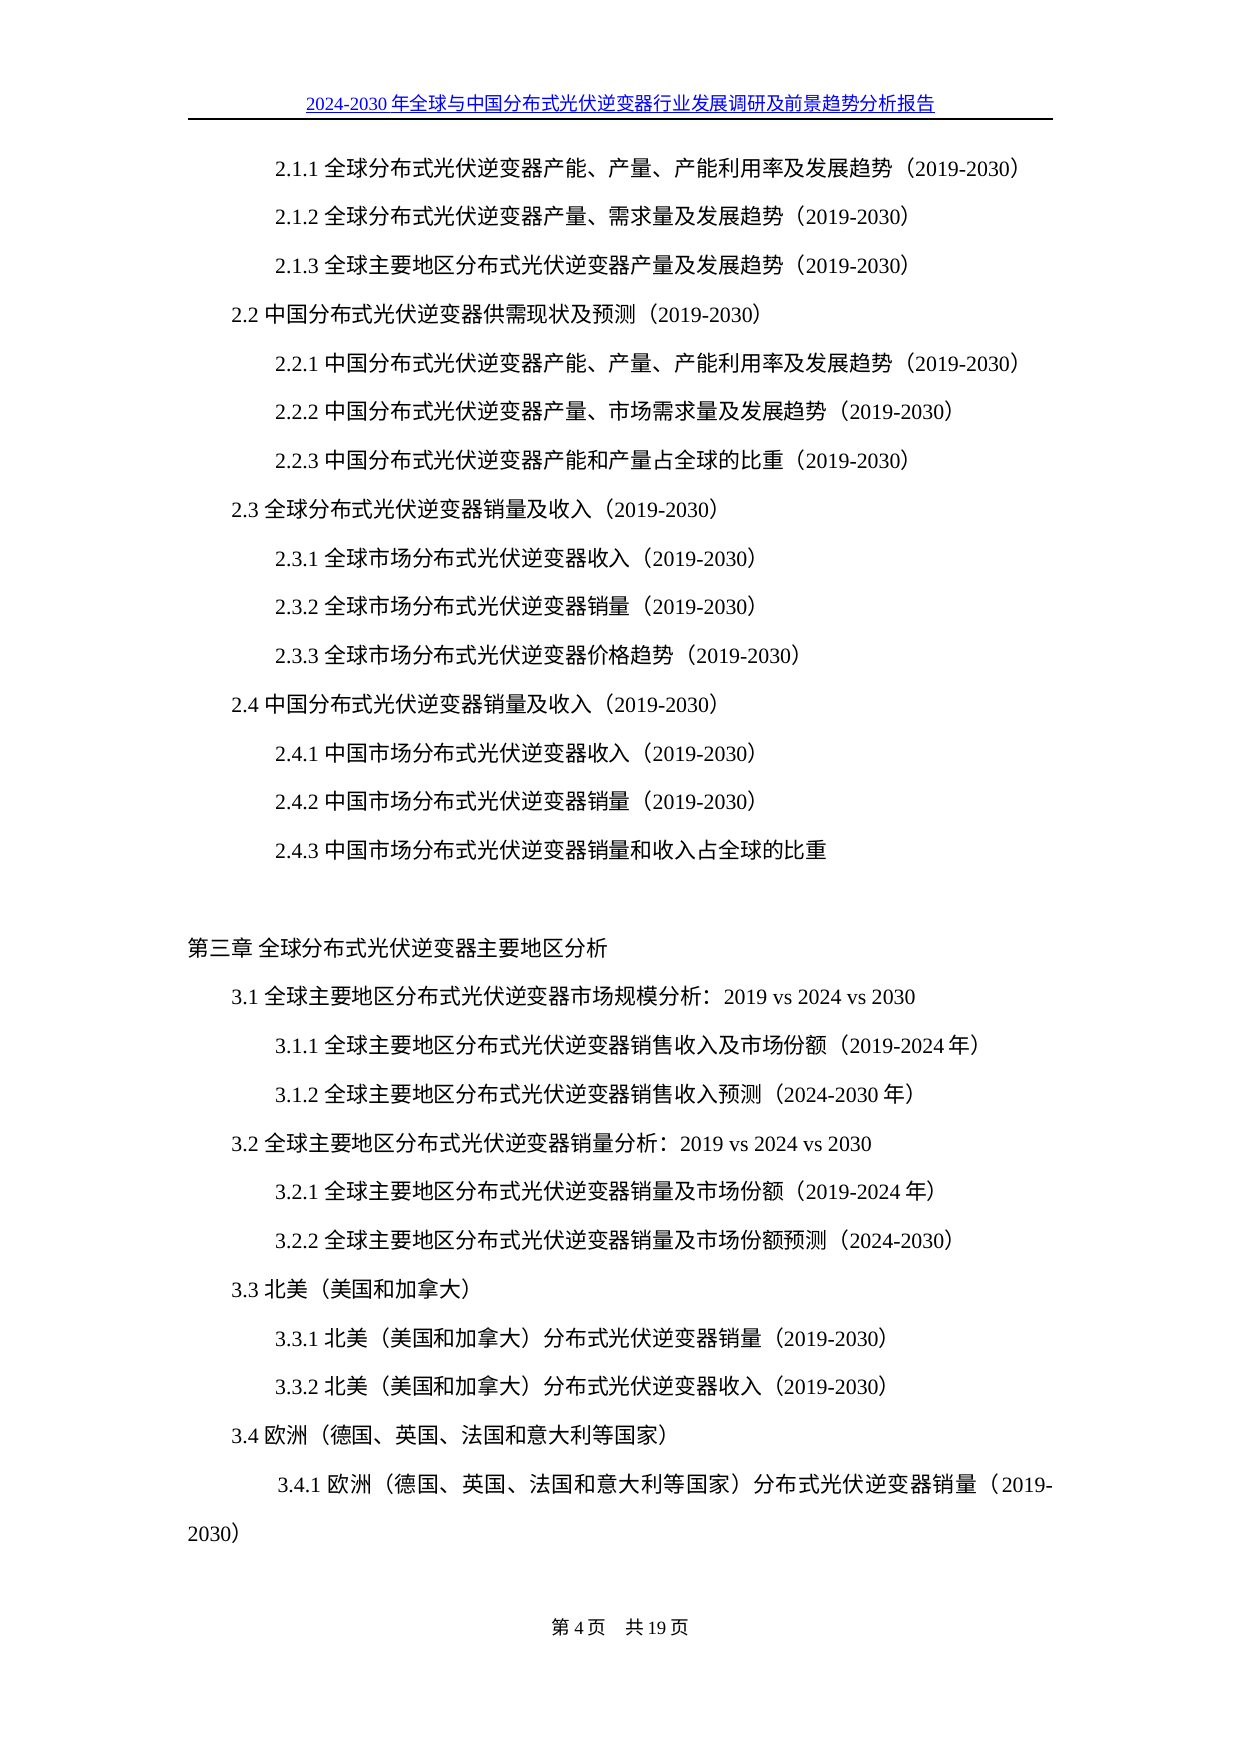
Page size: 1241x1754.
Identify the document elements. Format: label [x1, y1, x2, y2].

text [187, 150, 1053, 1548]
